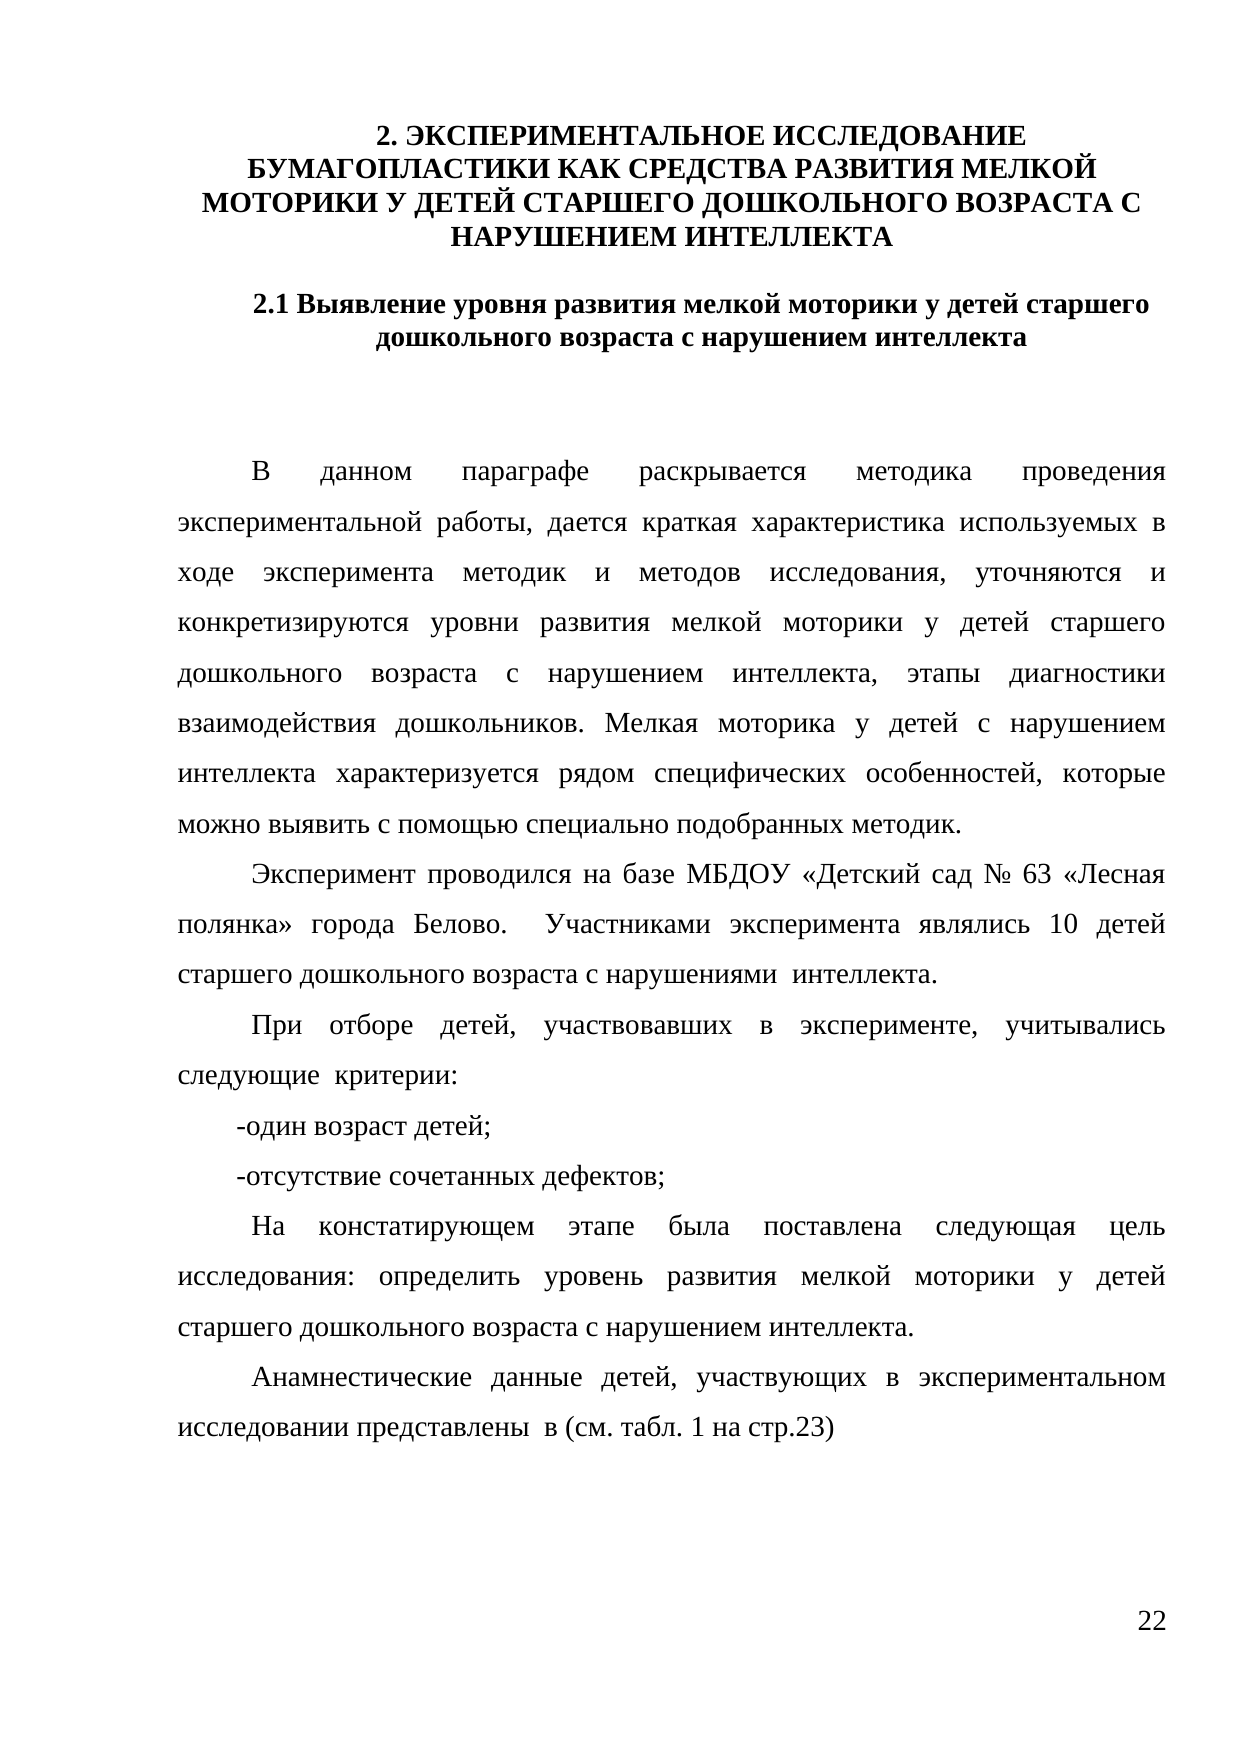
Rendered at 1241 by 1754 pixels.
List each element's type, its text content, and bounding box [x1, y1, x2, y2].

text В данном параграфе раскрывается методика проведения экспериментальной работы, дается краткая характеристика используемых в ходе эксперимента методик и методов исследования, уточняются и конкретизируются уровни развития мелкой моторики у детей старшего дошкольного возраста с нарушением интеллекта, этапы диагностики взаимодействия дошкольников. Мелкая моторика у детей с нарушением интеллекта характеризуется рядом специфических особенностей, которые можно выявить с помощью специально подобранных методик. [177, 453, 1167, 839]
text При отборе детей, участвовавших в эксперименте, учитывались следующие критерии: [177, 1007, 1167, 1091]
subtitle 2.1 Выявление уровня развития мелкой моторики у детей старшего [177, 286, 1167, 319]
text -один возраст детей; [177, 1108, 1167, 1141]
subtitle дошкольного возраста с нарушением интеллекта [177, 319, 1167, 353]
text Эксперимент проводился на базе МБДОУ «Детский сад № 63 «Лесная полянка» города Белово. Участниками эксперимента являлись 10 детей старшего дошкольного возраста с нарушениями интеллекта. [177, 856, 1167, 990]
text На констатирующем этапе была поставлена следующая цель исследования: определить уровень развития мелкой моторики у детей старшего дошкольного возраста с нарушением интеллекта. [177, 1208, 1167, 1342]
text Анамнестические данные детей, участвующих в экспериментальном исследовании представлены в (см. табл. 1 на стр.23) [177, 1359, 1167, 1443]
text -отсутствие сочетанных дефектов; [177, 1158, 1167, 1191]
subtitle 2. ЭКСПЕРИМЕНТАЛЬНОЕ ИССЛЕДОВАНИЕ БУМАГОПЛАСТИКИ КАК СРЕДСТВА РАЗВИТИЯ МЕЛКОЙ МОТОРИКИ У ДЕТЕЙ СТАРШЕГО ДОШКОЛЬНОГО ВОЗРАСТА С НАРУШЕНИЕМ ИНТЕЛЛЕКТА [177, 118, 1167, 252]
